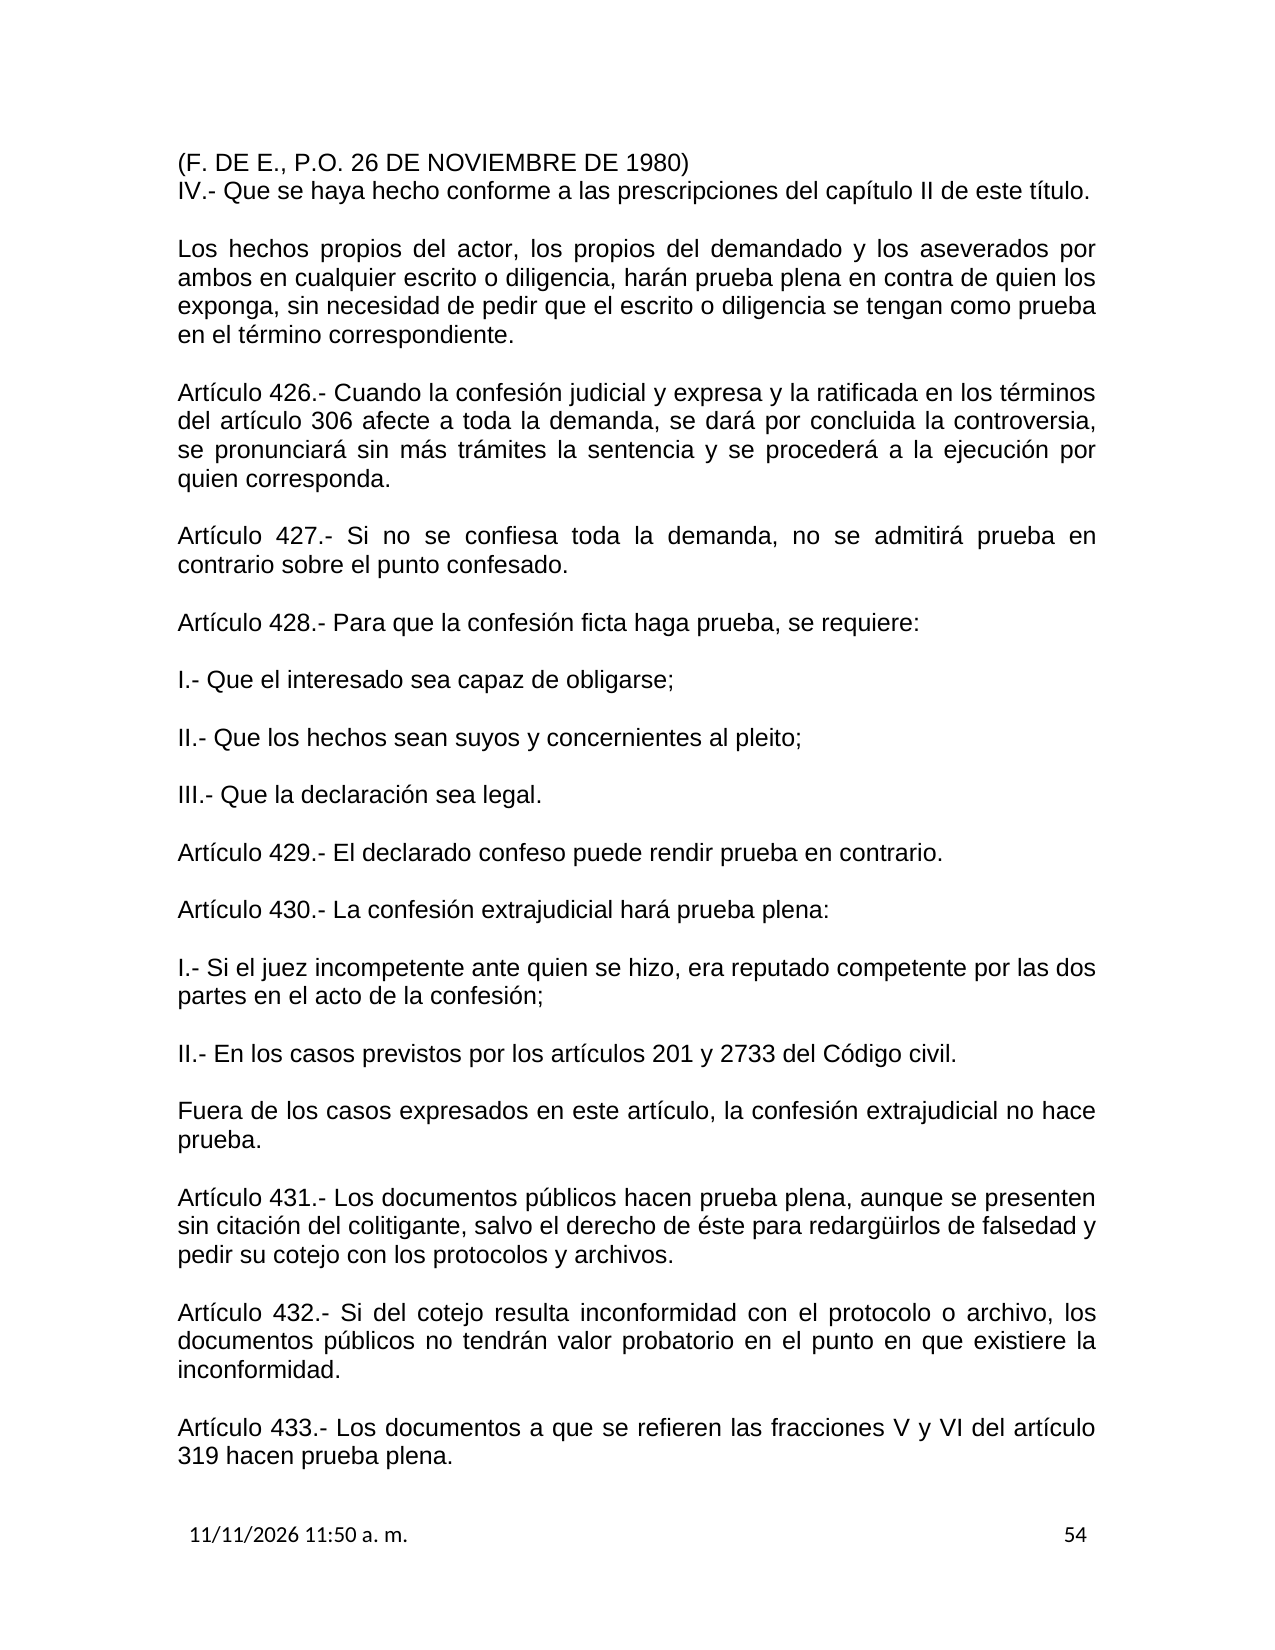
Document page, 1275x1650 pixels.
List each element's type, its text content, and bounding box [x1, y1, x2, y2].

text Artículo 433.- Los documentos a que se refieren las fracciones V y VI del artículo 319 hacen prueba plena. [177, 1413, 1098, 1470]
text Artículo 432.- Si del cotejo resulta inconformidad con el protocolo o archivo, los documentos públicos no tendrán valor probatorio en el punto en que existiere la inconformidad. [177, 1298, 1098, 1384]
text Artículo 428.- Para que la confesión ficta haga prueba, se requiere: [177, 608, 1098, 636]
text I.- Que el interesado sea capaz de obligarse; [177, 665, 1098, 694]
text Artículo 427.- Si no se confiesa toda la demanda, no se admitirá prueba en contrario sobre el punto confesado. [177, 521, 1098, 579]
text II.- En los casos previstos por los artículos 201 y 2733 del Código civil. [177, 1039, 1098, 1068]
text III.- Que la declaración sea legal. [177, 780, 1098, 809]
text Fuera de los casos expresados en este artículo, la confesión extrajudicial no hace prueba. [177, 1096, 1098, 1154]
text (F. DE E., P.O. 26 DE NOVIEMBRE DE 1980) [177, 148, 1098, 176]
text Artículo 426.- Cuando la confesión judicial y expresa y la ratificada en los términos del artículo 306 afecte a toda la demanda, se dará por concluida la controversia, se pronunciará sin más trámites la sentencia y se procederá a la ejecución por quien corresponda. [177, 378, 1098, 493]
text IV.- Que se haya hecho conforme a las prescripciones del capítulo II de este título. [177, 176, 1098, 205]
text Artículo 431.- Los documentos públicos hacen prueba plena, aunque se presenten sin citación del colitigante, salvo el derecho de éste para redargüirlos de falsedad y pedir su cotejo con los protocolos y archivos. [177, 1183, 1098, 1269]
text Los hechos propios del actor, los propios del demandado y los aseverados por ambos en cualquier escrito o diligencia, harán prueba plena en contra de quien los exponga, sin necesidad de pedir que el escrito o diligencia se tengan como prueba en el término correspondiente. [177, 234, 1098, 349]
text Artículo 429.- El declarado confeso puede rendir prueba en contrario. [177, 838, 1098, 866]
text I.- Si el juez incompetente ante quien se hizo, era reputado competente por las dos partes en el acto de la confesión; [177, 953, 1098, 1010]
text II.- Que los hechos sean suyos y concernientes al pleito; [177, 723, 1098, 751]
text Artículo 430.- La confesión extrajudicial hará prueba plena: [177, 895, 1098, 924]
